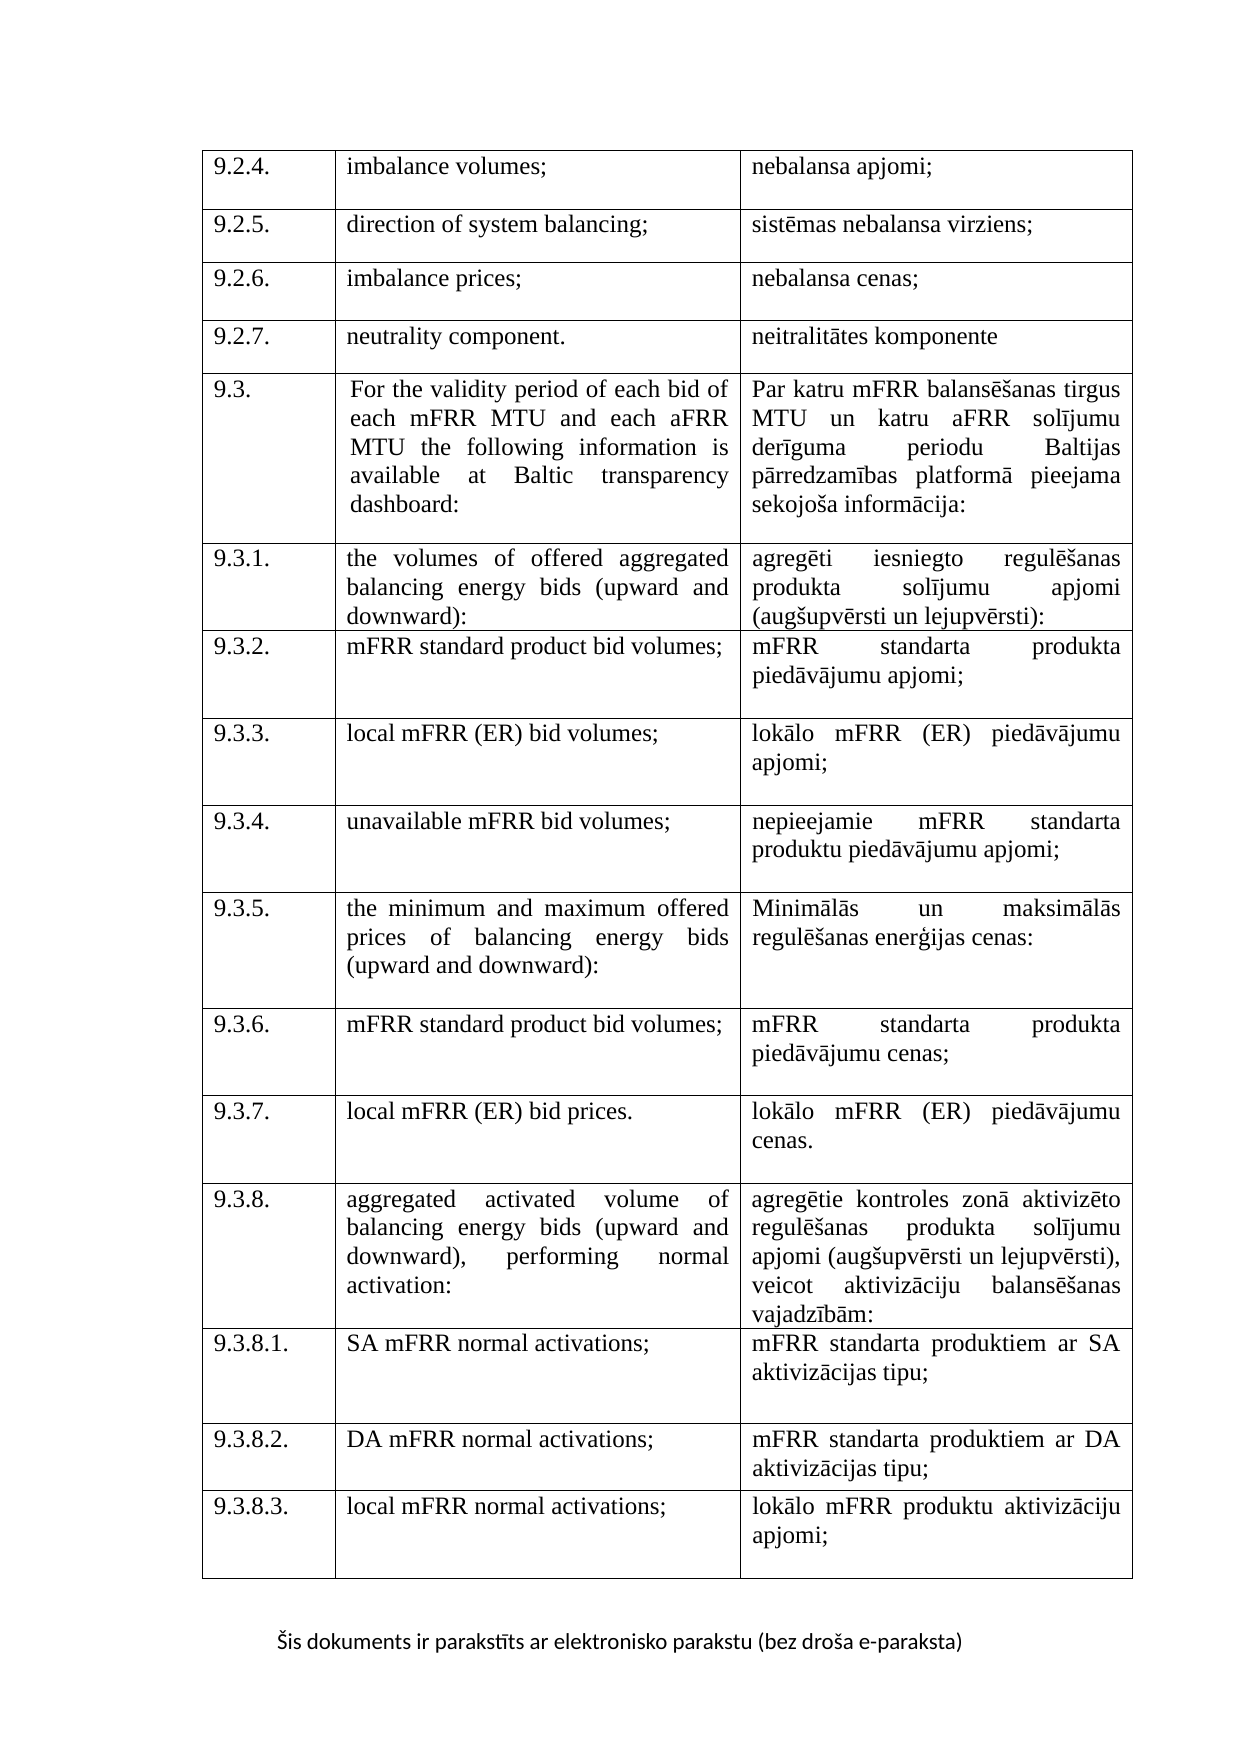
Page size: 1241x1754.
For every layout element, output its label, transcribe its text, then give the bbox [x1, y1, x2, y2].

table_cell [203, 321, 335, 373]
table_cell lokālo mFRR (ER) piedāvājumu cenas. [741, 1096, 1132, 1183]
table_cell agregētie kontroles zonā aktivizēto regulēšanas produkta solījumu apjomi (augšupvērsti un lejupvērsti), veicot aktivizāciju balansēšanas vajadzībām: [741, 1184, 1132, 1327]
table_cell unavailable mFRR bid volumes; [336, 806, 740, 892]
table_cell [203, 1424, 335, 1490]
table_cell nepieejamie mFRR standarta produktu piedāvājumu apjomi; [741, 806, 1132, 892]
table_cell the minimum and maximum offered prices of balancing energy bids (upward and downward): [336, 893, 740, 1008]
table_cell [203, 151, 335, 208]
table_cell [203, 374, 335, 542]
table_cell Par katru mFRR balansēšanas tirgus MTU un katru aFRR solījumu derīguma periodu Baltijas pārredzamības platformā pieejama sekojoša informācija: [741, 374, 1132, 542]
table_cell local mFRR (ER) bid prices. [336, 1096, 740, 1183]
table_cell mFRR standarta produktiem ar SA aktivizācijas tipu; [741, 1329, 1132, 1423]
table_cell [203, 631, 335, 717]
table_cell [203, 1184, 335, 1327]
table_cell agregēti iesniegto regulēšanas produkta solījumu apjomi (augšupvērsti un lejupvērsti): [741, 544, 1132, 630]
table_cell For the validity period of each bid of each mFRR MTU and each aFRR MTU the following information is available at Baltic transparency dashboard: [336, 374, 740, 542]
table_cell neutrality component. [336, 321, 740, 373]
table_cell [203, 1491, 335, 1578]
table_cell imbalance volumes; [336, 151, 740, 208]
table_cell imbalance prices; [336, 263, 740, 320]
table_cell local mFRR normal activations; [336, 1491, 740, 1578]
table_cell [203, 806, 335, 892]
table_cell the volumes of offered aggregated balancing energy bids (upward and downward): [336, 544, 740, 630]
table_cell aggregated activated volume of balancing energy bids (upward and downward), performing normal activation: [336, 1184, 740, 1327]
table_cell [203, 544, 335, 630]
table_cell mFRR standarta produkta piedāvājumu cenas; [741, 1009, 1132, 1095]
table_cell [203, 893, 335, 1008]
table_cell lokālo mFRR (ER) piedāvājumu apjomi; [741, 719, 1132, 805]
table_cell mFRR standarta produktiem ar DA aktivizācijas tipu; [741, 1424, 1132, 1490]
table_cell sistēmas nebalansa virziens; [741, 210, 1132, 262]
table_cell neitralitātes komponente [741, 321, 1132, 373]
table_cell [203, 1009, 335, 1095]
table_cell [203, 210, 335, 262]
table_cell mFRR standard product bid volumes; [336, 1009, 740, 1095]
table_cell [203, 263, 335, 320]
table_cell [203, 719, 335, 805]
table_cell mFRR standard product bid volumes; [336, 631, 740, 717]
table_cell DA mFRR normal activations; [336, 1424, 740, 1490]
table_cell mFRR standarta produkta piedāvājumu apjomi; [741, 631, 1132, 717]
table_cell nebalansa apjomi; [741, 151, 1132, 208]
table_cell direction of system balancing; [336, 210, 740, 262]
table_cell lokālo mFRR produktu aktivizāciju apjomi; [741, 1491, 1132, 1578]
table_cell SA mFRR normal activations; [336, 1329, 740, 1423]
table_cell [203, 1096, 335, 1183]
table_cell Minimālās un maksimālās regulēšanas enerģijas cenas: [741, 893, 1132, 1008]
table_cell nebalansa cenas; [741, 263, 1132, 320]
table_cell local mFRR (ER) bid volumes; [336, 719, 740, 805]
table_cell [203, 1329, 335, 1423]
